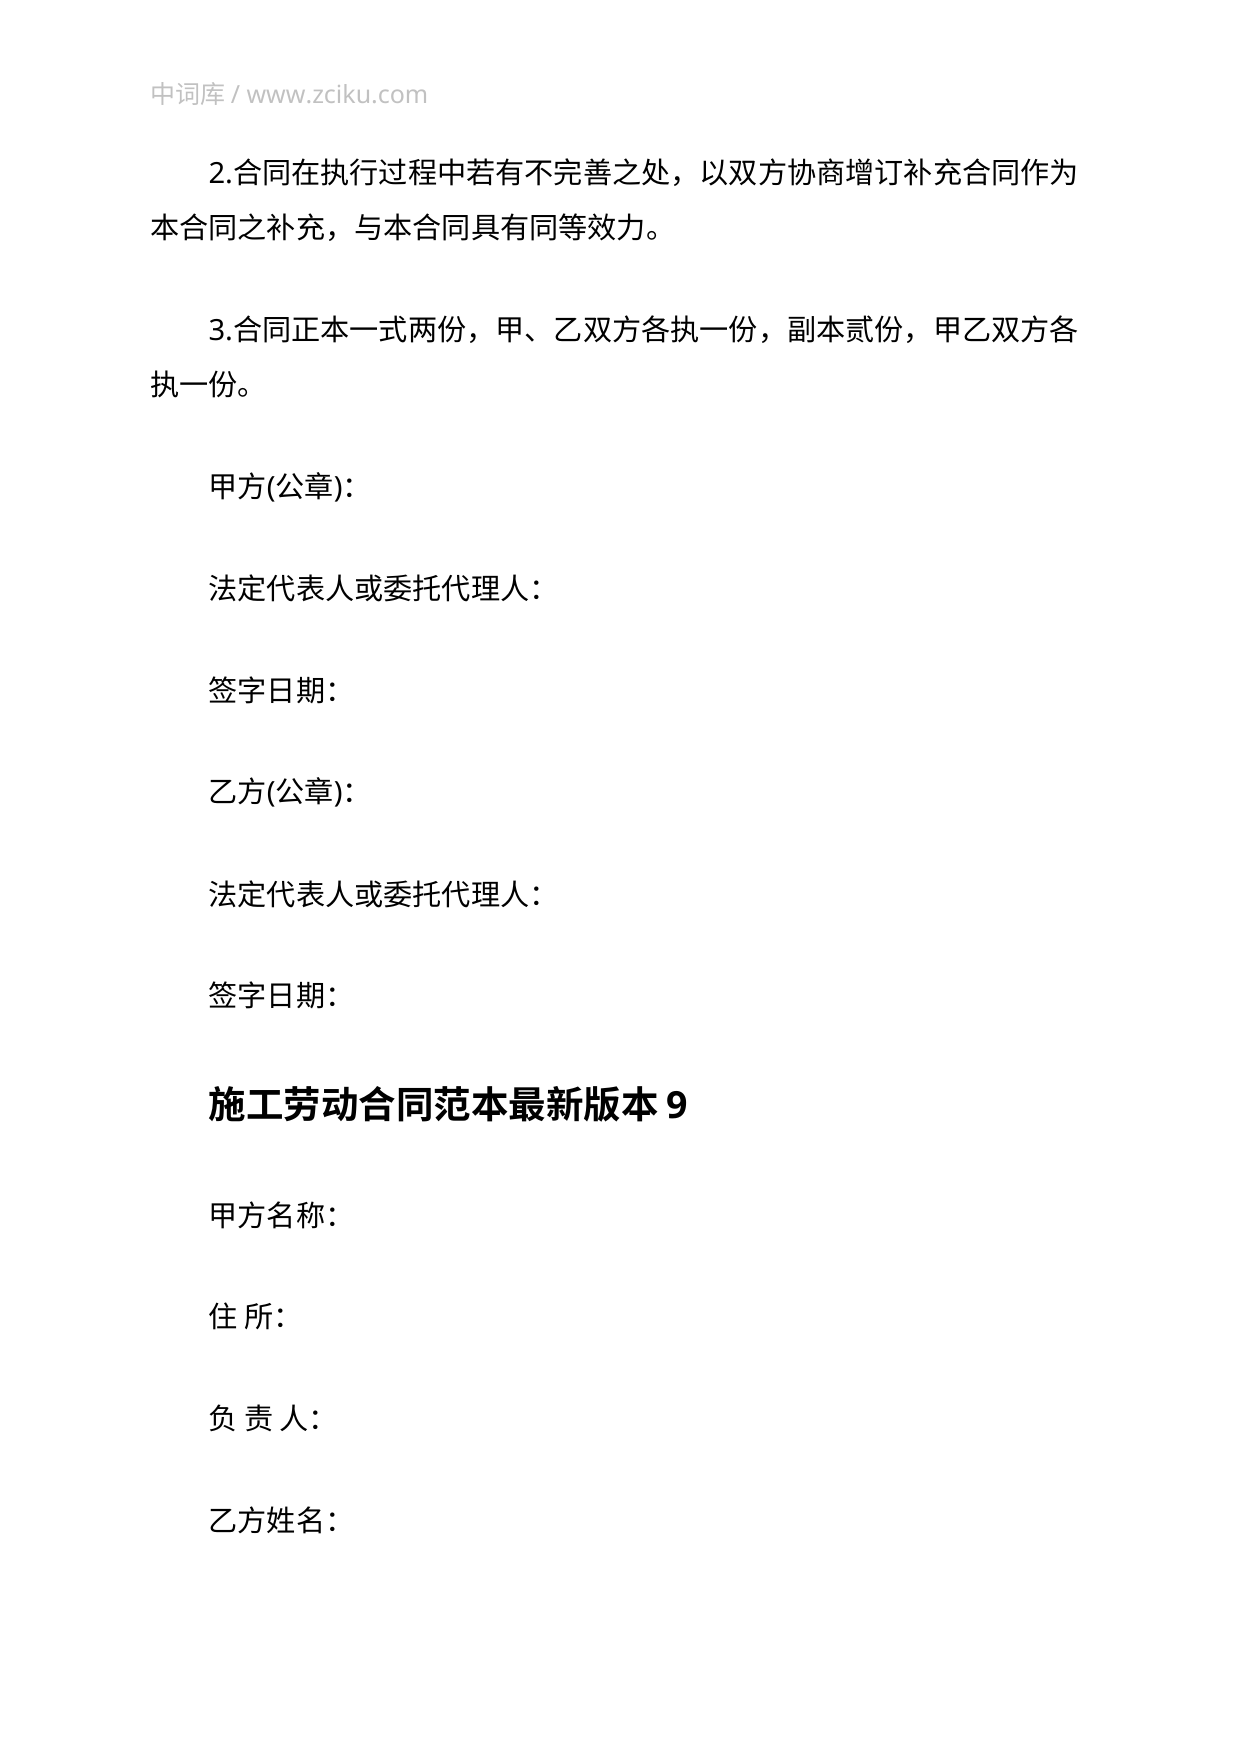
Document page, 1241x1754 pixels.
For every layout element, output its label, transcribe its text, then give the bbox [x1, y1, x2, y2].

text 住 所： [150, 1294, 1090, 1336]
text 乙方(公章)： [150, 769, 1090, 811]
text 签字日期： [150, 973, 1090, 1015]
text 法定代表人或委托代理人： [150, 871, 1090, 913]
text 2.合同在执行过程中若有不完善之处，以双方协商增订补充合同作为本合同之补充，与本合同具有同等效力。 [150, 150, 1090, 247]
text 3.合同正本一式两份，甲、乙双方各执一份，副本贰份，甲乙双方各执一份。 [150, 307, 1090, 404]
text 甲方(公章)： [150, 463, 1090, 506]
text 负 责 人： [150, 1396, 1090, 1438]
text 法定代表人或委托代理人： [150, 566, 1090, 608]
text 甲方名称： [150, 1192, 1090, 1234]
text 签字日期： [150, 667, 1090, 709]
text 乙方姓名： [150, 1497, 1090, 1540]
text 施工劳动合同范本最新版本9 [150, 1074, 1090, 1129]
